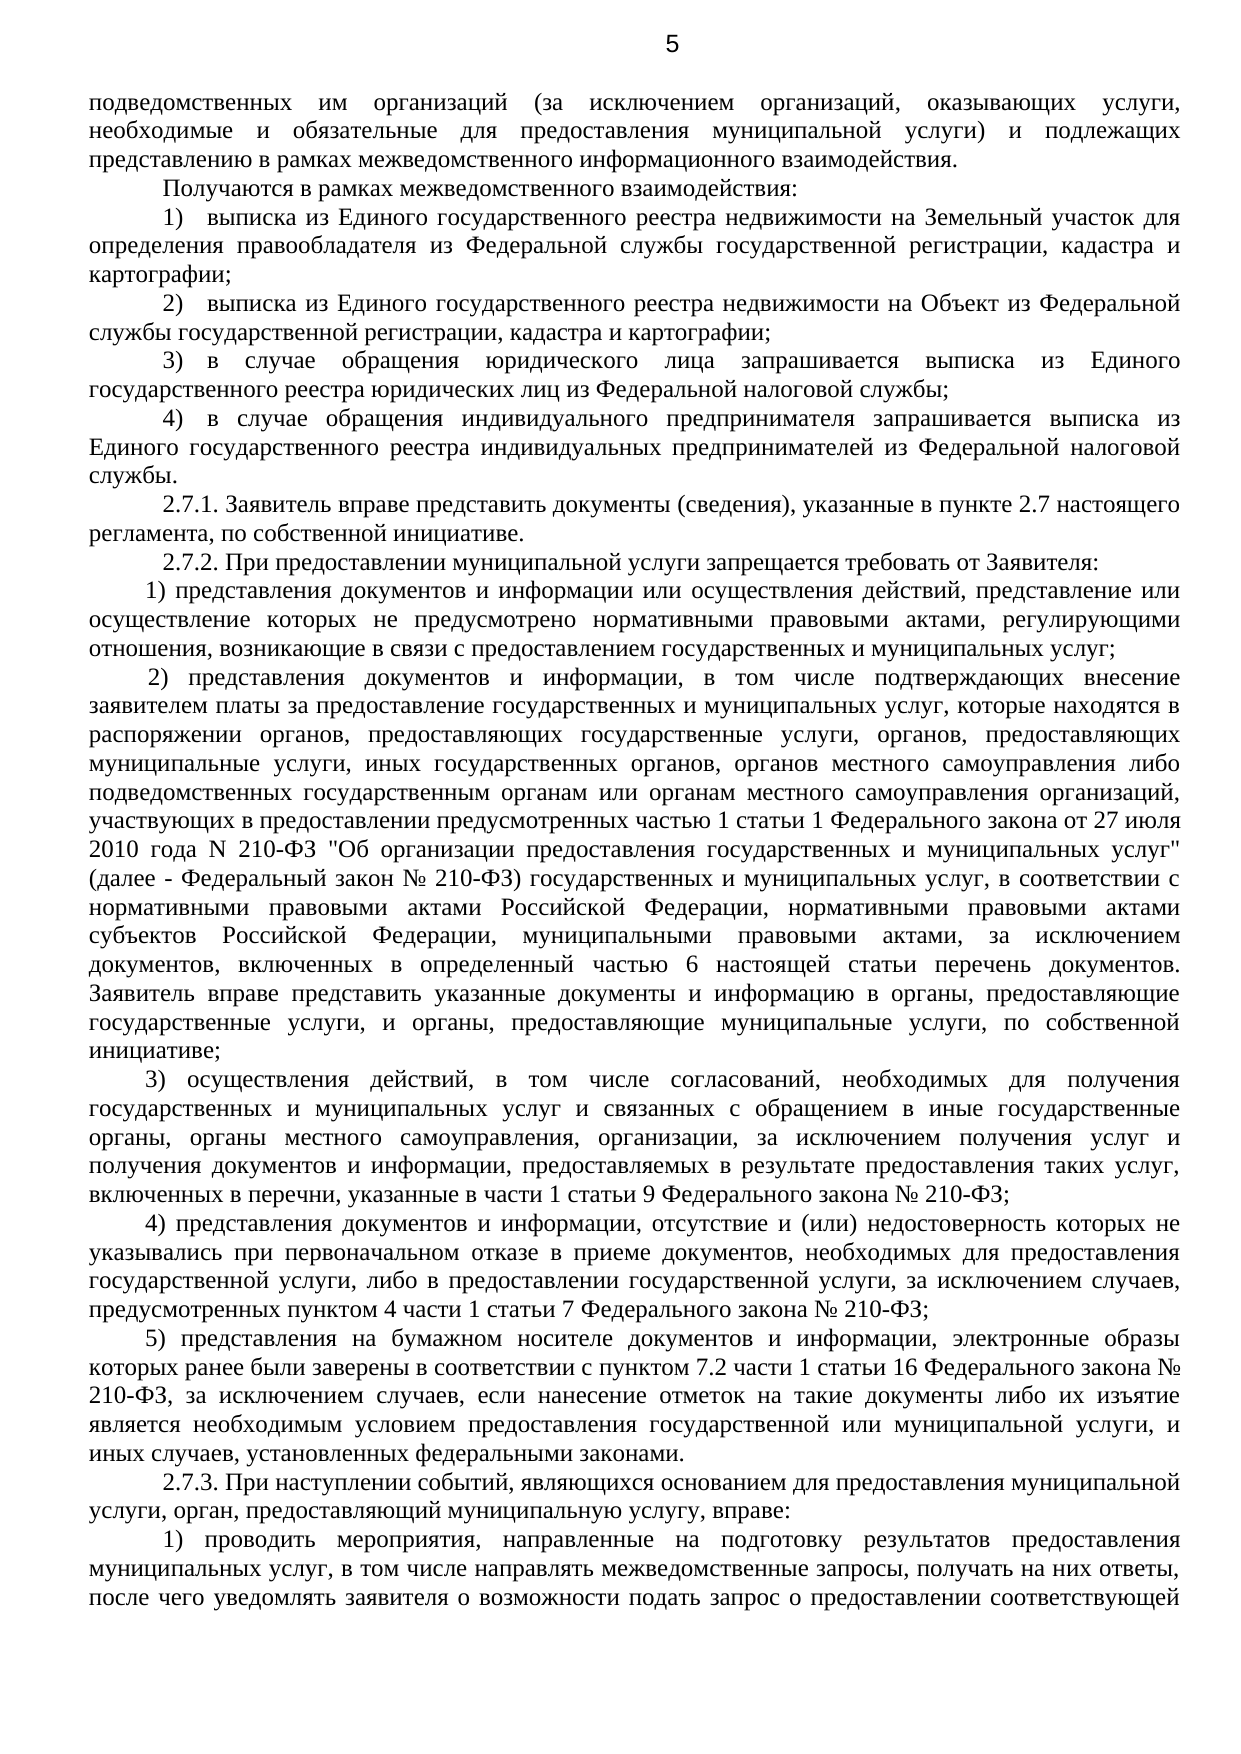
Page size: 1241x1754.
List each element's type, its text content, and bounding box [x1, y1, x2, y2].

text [89, 87, 1181, 173]
text 4) представления документов и информации, отсутствие и (или) недостоверность которых не указывались при первоначальном отказе в приеме документов, необходимых для предоставления государственной услуги, либо в предоставлении государственной услуги, за исключением случаев, предусмотренных пунктом 4 части 1 статьи 7 Федерального закона № 210-ФЗ; [89, 1208, 1181, 1323]
list в случае обращения юридического лица запрашивается выписка из Единого государственного реестра юридических лиц из Федеральной налоговой службы; [89, 345, 1181, 403]
list в случае обращения индивидуального предпринимателя запрашивается выписка из Единого государственного реестра индивидуальных предпринимателей из Федеральной налоговой службы. [89, 403, 1181, 489]
text 5) представления на бумажном носителе документов и информации, электронные образы которых ранее были заверены в соответствии с пунктом 7.2 части 1 статьи 16 Федерального закона № 210-ФЗ, за исключением случаев, если нанесение отметок на такие документы либо их изъятие является необходимым условием предоставления государственной или муниципальной услуги, и иных случаев, установленных федеральными законами. [89, 1323, 1181, 1467]
text 2.7.2. При предоставлении муниципальной услуги запрещается требовать от Заявителя: [89, 547, 1181, 575]
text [89, 1524, 1181, 1610]
text 1) представления документов и информации или осуществления действий, представление или осуществление которых не предусмотрено нормативными правовыми актами, регулирующими отношения, возникающие в связи с предоставлением государственных и муниципальных услуг; [89, 575, 1181, 662]
text 2) представления документов и информации, в том числе подтверждающих внесение заявителем платы за предоставление государственных и муниципальных услуг, которые находятся в распоряжении органов, предоставляющих государственные услуги, органов, предоставляющих муниципальные услуги, иных государственных органов, органов местного самоуправления либо подведомственных государственным органам или органам местного самоуправления организаций, участвующих в предоставлении предусмотренных частью 1 статьи 1 Федерального закона от 27 июля 2010 года N 210-ФЗ "Об организации предоставления государственных и муниципальных услуг" (далее - Федеральный закон № 210-ФЗ) государственных и муниципальных услуг, в соответствии с нормативными правовыми актами Российской Федерации, нормативными правовыми актами субъектов Российской Федерации, муниципальными правовыми актами, за исключением документов, включенных в определенный частью 6 настоящей статьи перечень документов. Заявитель вправе представить указанные документы и информацию в органы, предоставляющие государственные услуги, и органы, предоставляющие муниципальные услуги, по собственной инициативе; [89, 662, 1181, 1064]
list выписка из Единого государственного реестра недвижимости на Земельный участок для определения правообладателя из Федеральной службы государственной регистрации, кадастра и картографии; [89, 202, 1181, 288]
text 2.7.1. Заявитель вправе представить документы (сведения), указанные в пункте 2.7 настоящего регламента, по собственной инициативе. [89, 489, 1181, 547]
list выписка из Единого государственного реестра недвижимости на Объект из Федеральной службы государственной регистрации, кадастра и картографии; [89, 288, 1181, 345]
text 3) осуществления действий, в том числе согласований, необходимых для получения государственных и муниципальных услуг и связанных с обращением в иные государственные органы, органы местного самоуправления, организации, за исключением получения услуг и получения документов и информации, предоставляемых в результате предоставления таких услуг, включенных в перечни, указанные в части 1 статьи 9 Федерального закона № 210-ФЗ; [89, 1064, 1181, 1208]
text Получаются в рамках межведомственного взаимодействия: [89, 173, 1181, 202]
text 2.7.3. При наступлении событий, являющихся основанием для предоставления муниципальной услуги, орган, предоставляющий муниципальную услугу, вправе: [89, 1467, 1181, 1524]
